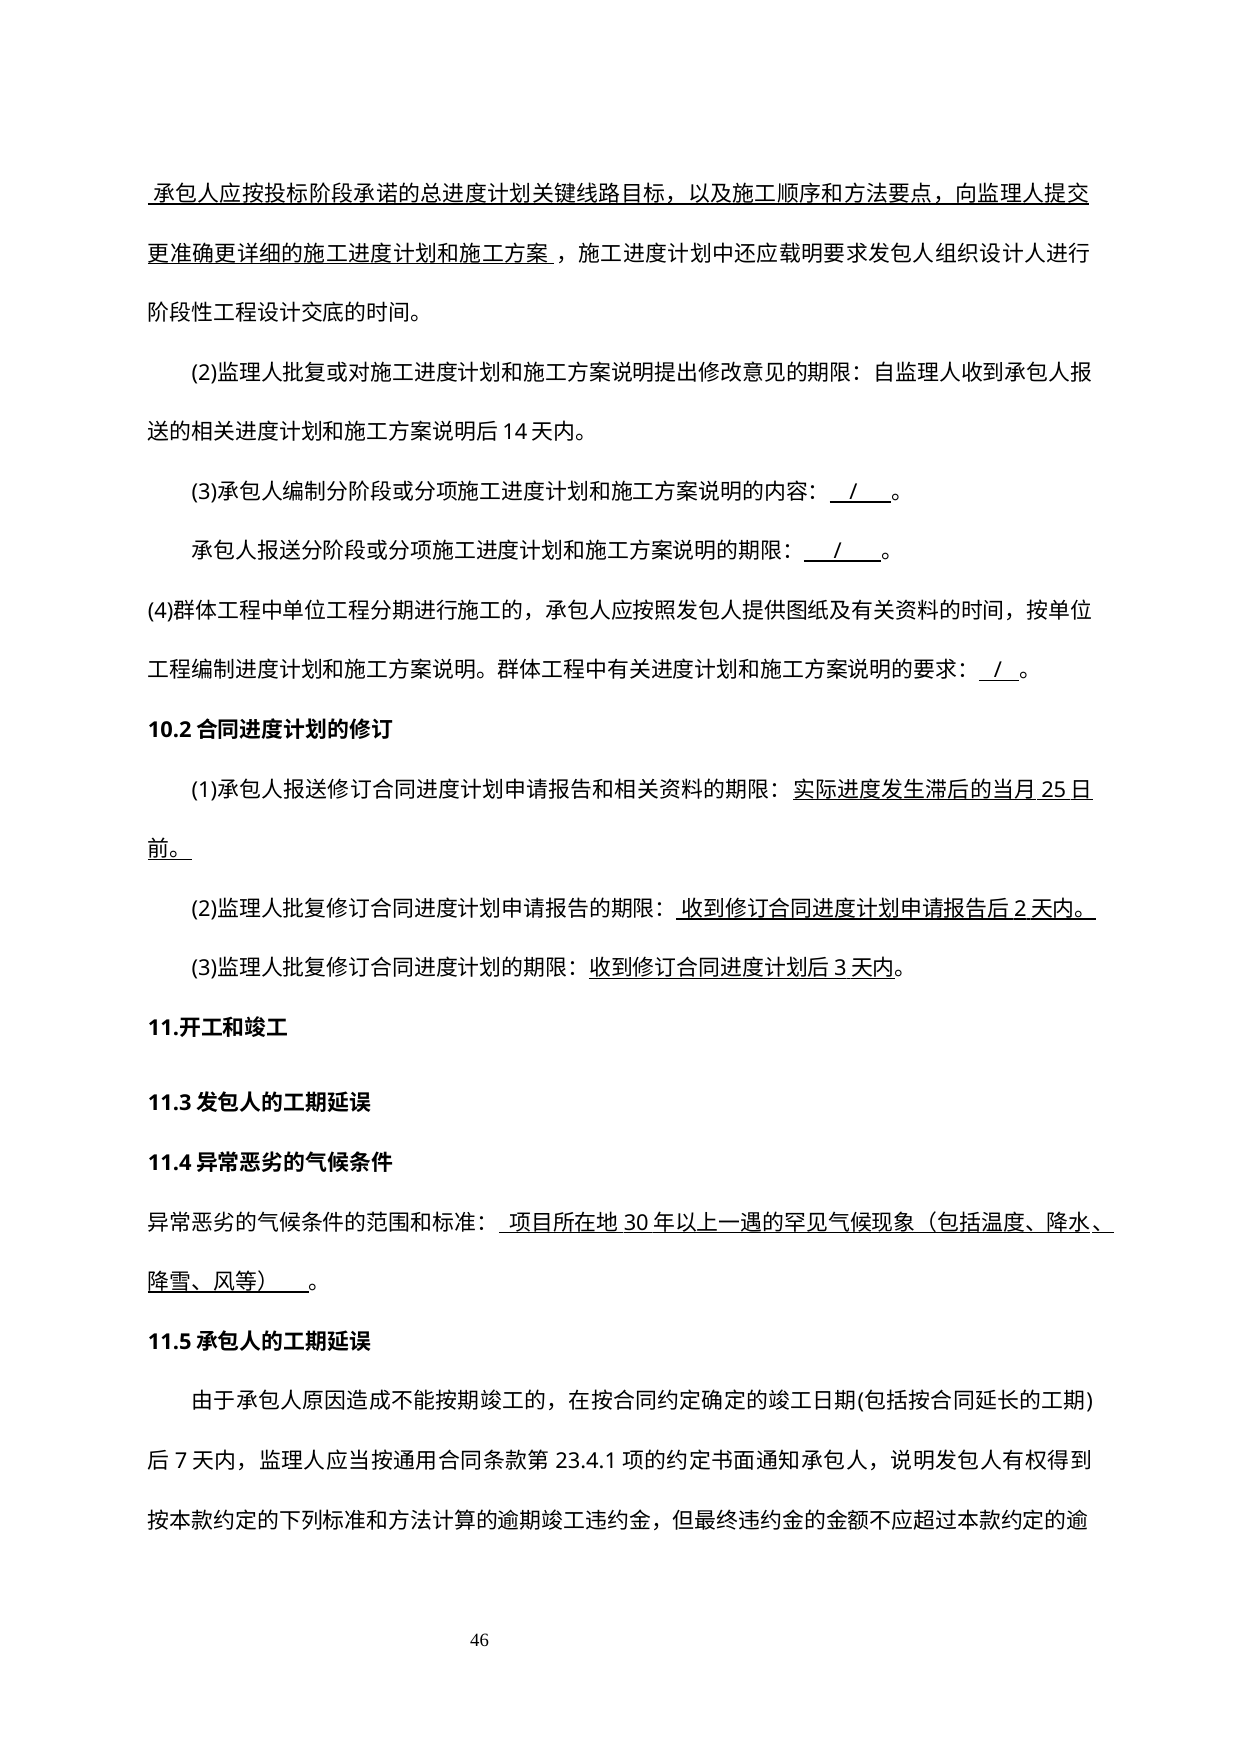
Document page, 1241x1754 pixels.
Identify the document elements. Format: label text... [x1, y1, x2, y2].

text (3)监理人批复修订合同进度计划的期限：收到修订合同进度计划后3天内。 [148, 937, 1092, 996]
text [148, 1369, 1092, 1548]
subtitle 10.2合同进度计划的修订 [148, 698, 1092, 758]
text 异常恶劣的气候条件的范围和标准： 项目所在地30年以上一遇的罕见气候现象（包括温度、降水、降雪、风等） 。 [148, 1191, 1092, 1310]
subtitle 11.3发包人的工期延误 [148, 1072, 1092, 1131]
text (4)群体工程中单位工程分期进行施工的，承包人应按照发包人提供图纸及有关资料的时间，按单位工程编制进度计划和施工方案说明。群体工程中有关进度计划和施工方案说明的要求： / 。 [148, 579, 1092, 698]
text (3)承包人编制分阶段或分项施工进度计划和施工方案说明的内容： / 。 [148, 460, 1092, 519]
text (2)监理人批复或对施工进度计划和施工方案说明提出修改意见的期限：自监理人收到承包人报送的相关进度计划和施工方案说明后14天内。 [148, 341, 1092, 460]
subtitle 11.开工和竣工 [148, 996, 1092, 1056]
subtitle 11.5承包人的工期延误 [148, 1310, 1092, 1369]
text 承包人报送分阶段或分项施工进度计划和施工方案说明的期限： / 。 [148, 519, 1092, 579]
subtitle 11.4异常恶劣的气候条件 [148, 1131, 1092, 1191]
text (1)承包人报送修订合同进度计划申请报告和相关资料的期限：实际进度发生滞后的当月25日前。 [148, 758, 1092, 877]
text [148, 162, 1092, 341]
text (2)监理人批复修订合同进度计划申请报告的期限： 收到修订合同进度计划申请报告后2天内。 [148, 877, 1092, 937]
